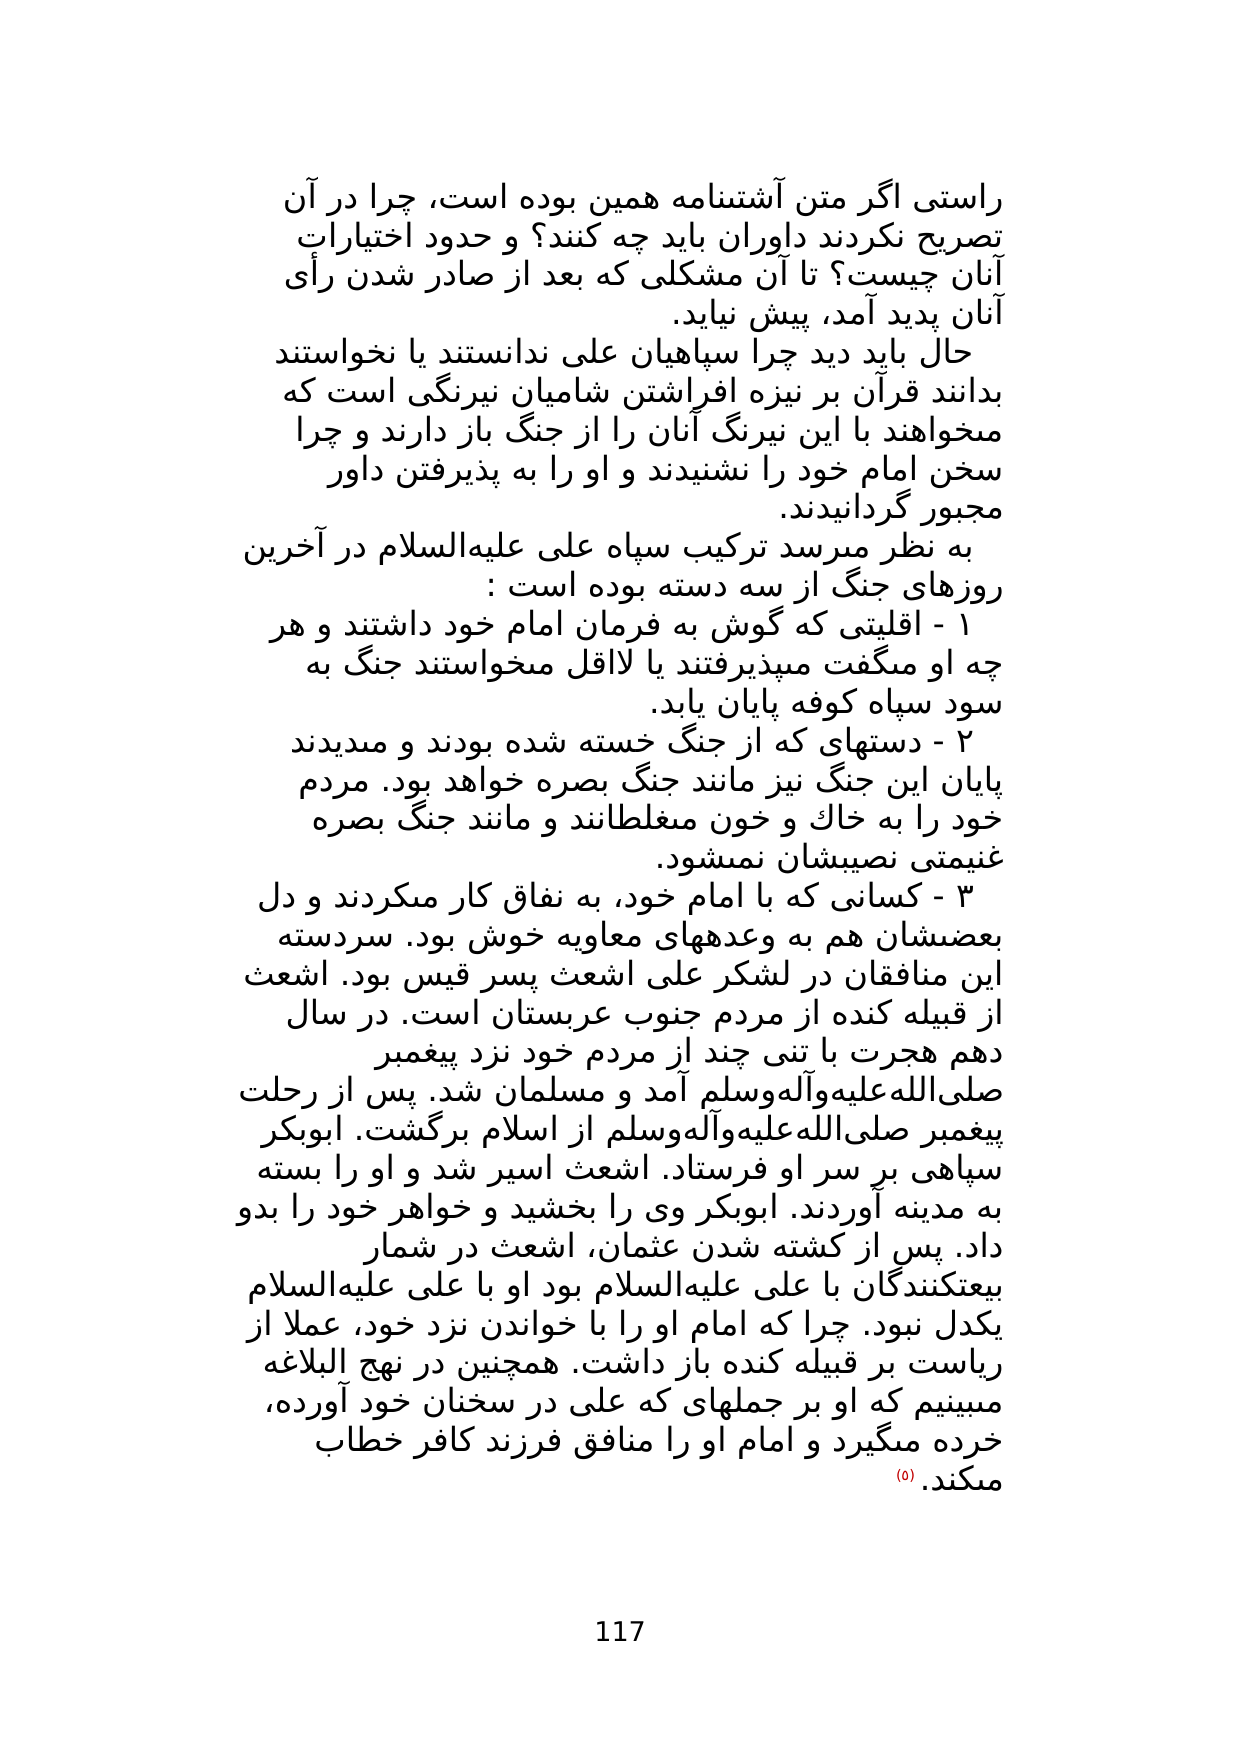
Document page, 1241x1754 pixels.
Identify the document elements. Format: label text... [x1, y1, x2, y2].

text حال بايد ديد چرا سپاهيان على ندانستند يا نخواستند بدانند قرآن بر نيزه افراشتن شاميان نيرنگى است كه مى‏خواهند با اين نيرنگ آنان را از جنگ باز دارند و چرا سخن امام خود را نشنيدند و او را به پذيرفتن داور مجبور گردانيدند. [236, 333, 1004, 527]
text ٢ - دسته‏اى كه از جنگ خسته شده بودند و مى‏ديدند پايان اين جنگ نيز مانند جنگ بصره خواهد بود. مردم خود را به خاك و خون مى‏غلطانند و مانند جنگ بصره غنيمتى نصيبشان نمى‏شود. [236, 721, 1004, 877]
text ٣ - كسانى كه با امام خود، به نفاق كار مى‏كردند و دل بعضى‏شان هم به وعده‏هاى معاويه خوش بود. سردسته اين منافقان در لشكر على اشعث پسر قيس بود. اشعث از قبيله كنده از مردم جنوب عربستان است. در سال دهم هجرت با تنى چند از مردم خود نزد پيغمبر صلى‌الله‌عليه‌وآله‌وسلم آمد و مسلمان شد. پس از رحلت پيغمبر صلى‌الله‌عليه‌وآله‌وسلم از اسلام برگشت. ابوبكر سپاهى بر سر او فرستاد. اشعث اسير شد و او را بسته به مدينه آوردند. ابوبكر وى را بخشيد و خواهر خود را بدو داد. پس از كشته شدن عثمان، اشعث در شمار بيعت‏كنندگان با على عليه‌السلام بود او با على عليه‌السلام يكدل نبود. چرا كه امام او را با خواندن نزد خود، عملا از رياست بر قبيله كنده باز داشت. همچنين در نهج البلاغه مى‏بينيم كه او بر جمله‏اى كه على در سخنان خود آورده، خرده مى‏گيرد و امام او را منافق فرزند كافر خطاب مى‏كند. (٥) [236, 877, 1004, 1498]
text به نظر مى‏رسد تركيب سپاه على عليه‌السلام در آخرين روزهاى جنگ از سه دسته بوده است : [236, 527, 1004, 604]
text ١ - اقليتى كه گوش به فرمان امام خود داشتند و هر چه او مى‏گفت مى‏پذيرفتند يا لااقل مى‏خواستند جنگ به سود سپاه كوفه پايان يابد. [236, 604, 1004, 721]
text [236, 177, 1004, 333]
